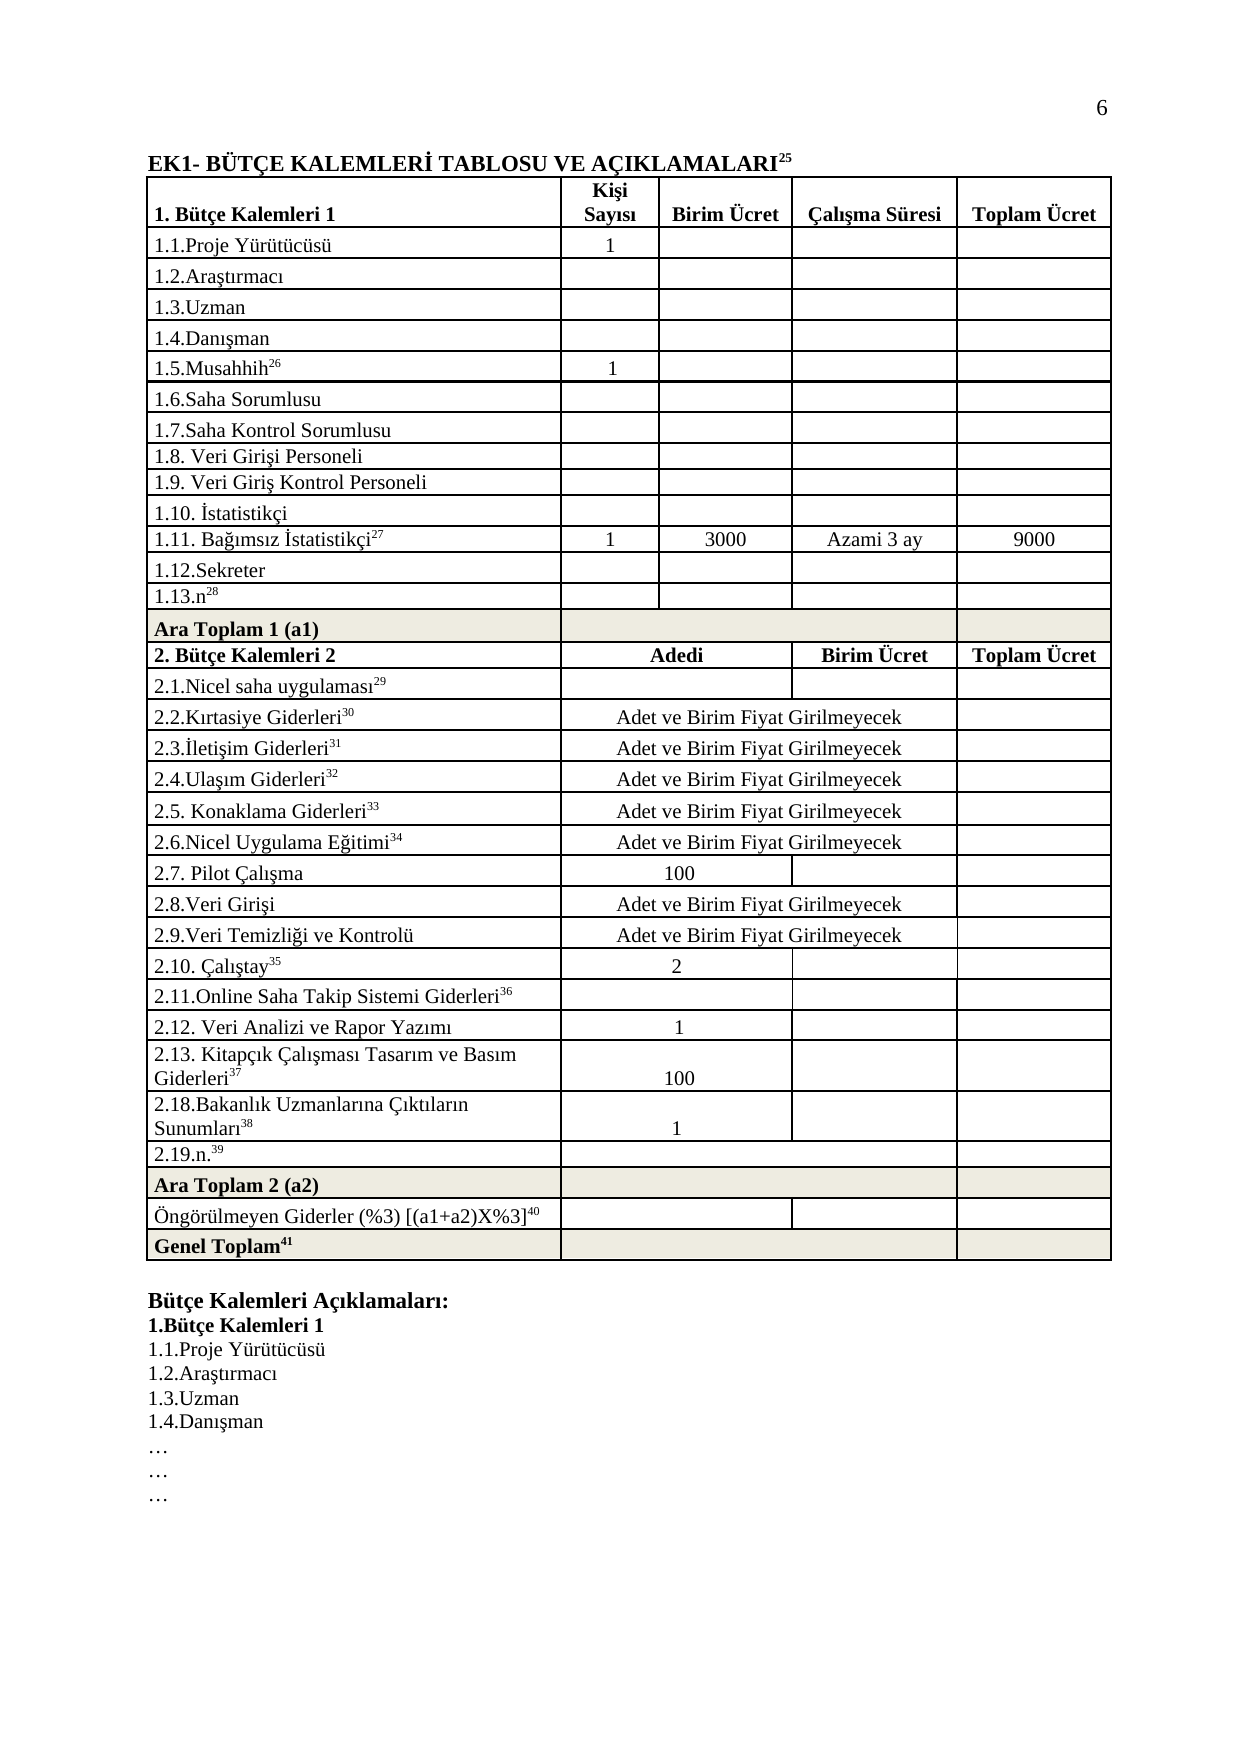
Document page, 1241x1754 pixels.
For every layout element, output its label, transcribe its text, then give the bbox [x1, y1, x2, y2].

text Bütçe Kalemleri Açıklamaları: [148, 1287, 1107, 1313]
table_cell 1.9. Veri Giriş Kontrol Personeli [148, 470, 560, 494]
table_cell 2.2.Kırtasiye Giderleri [148, 700, 560, 729]
table_cell 3000 [660, 527, 791, 551]
table_cell [958, 383, 1110, 411]
table_cell 2.7. Pilot Çalışma [148, 856, 560, 885]
table_cell [958, 610, 1110, 641]
table_cell [660, 290, 791, 319]
table_cell Adet ve Birim Fiyat Girilmeyecek [562, 762, 956, 791]
table_cell 1 [562, 1092, 791, 1140]
table_cell [958, 259, 1110, 288]
table_cell [562, 553, 658, 582]
table_cell Adet ve Birim Fiyat Girilmeyecek [562, 826, 956, 854]
table_header Toplam Ücret [958, 178, 1110, 226]
table_cell [793, 584, 956, 608]
table_header Kişi Sayısı [562, 178, 658, 226]
table_cell 2 [562, 949, 792, 978]
table_cell 2.13. Kitapçık Çalışması Tasarım ve Basım Giderleri [148, 1041, 560, 1089]
table_cell [660, 584, 791, 608]
table_cell [958, 1199, 1110, 1228]
table_cell [958, 887, 1110, 916]
table_cell [793, 290, 956, 319]
table_cell [793, 856, 956, 885]
table_cell Birim Ücret [793, 643, 956, 667]
table_cell 1.2.Araştırmacı [148, 259, 560, 288]
table_cell [958, 793, 1110, 823]
text 1.3.Uzman [148, 1385, 1107, 1409]
text … [148, 1482, 1107, 1506]
table_cell 2.18.Bakanlık Uzmanlarına Çıktıların Sunumları [148, 1092, 560, 1140]
table_cell Genel Toplam [148, 1230, 560, 1258]
table_cell 1.4.Danışman [148, 321, 560, 349]
table_cell Ara Toplam 1 (a1) [148, 610, 560, 641]
table_cell [660, 470, 791, 494]
table_cell 1.10. İstatistikçi [148, 496, 560, 525]
table_cell [793, 1092, 956, 1140]
table_cell [958, 228, 1110, 257]
table_cell 2.10. Çalıştay [148, 949, 560, 978]
table_cell [958, 1011, 1110, 1039]
table_cell [562, 1230, 956, 1258]
table_cell [793, 259, 956, 288]
table_cell [660, 352, 791, 380]
table_cell [958, 1168, 1110, 1197]
table_cell [562, 980, 792, 1008]
table_cell [958, 470, 1110, 494]
table_cell [958, 553, 1110, 582]
table_cell 2.5. Konaklama Giderleri [148, 793, 560, 823]
table_cell [660, 228, 791, 257]
table_cell 1.13.n [148, 584, 560, 608]
table_cell 2.8.Veri Girişi [148, 887, 560, 916]
text EK1- BÜTÇE KALEMLERİ TABLOSU VE AÇIKLAMALARI [148, 149, 1107, 176]
table_cell [660, 444, 791, 468]
table_cell [562, 413, 658, 442]
table_cell [958, 290, 1110, 319]
table_cell 1 [562, 527, 658, 551]
table_cell 2.9.Veri Temizliği ve Kontrolü [148, 918, 560, 947]
table_cell 100 [562, 856, 791, 885]
table_cell [793, 1011, 956, 1039]
text … [148, 1433, 1107, 1458]
table_cell Adet ve Birim Fiyat Girilmeyecek [562, 918, 957, 947]
table_cell [958, 444, 1110, 468]
table_cell [660, 383, 791, 411]
table_cell [793, 383, 956, 411]
table_cell [660, 496, 791, 525]
table_cell [562, 1168, 956, 1197]
table_cell 1.6.Saha Sorumlusu [148, 383, 560, 411]
table_cell [958, 1041, 1110, 1089]
table_cell [562, 290, 658, 319]
table_cell [958, 1142, 1110, 1166]
table_cell [958, 700, 1110, 729]
text 1.1.Proje Yürütücüsü [148, 1337, 1107, 1361]
table_cell [958, 584, 1110, 608]
table_cell Adet ve Birim Fiyat Girilmeyecek [562, 731, 956, 760]
table_cell [793, 470, 956, 494]
table_cell 2.12. Veri Analizi ve Rapor Yazımı [148, 1011, 560, 1039]
table_cell 2.1.Nicel saha uygulaması [148, 669, 560, 698]
table_cell 9000 [958, 527, 1110, 551]
table_cell [562, 444, 658, 468]
table_cell [958, 826, 1110, 854]
table_cell [793, 352, 956, 380]
table_header Birim Ücret [660, 178, 791, 226]
table_cell [958, 918, 1110, 947]
table_cell 2.3.İletişim Giderleri [148, 731, 560, 760]
table_cell [562, 470, 658, 494]
table_cell [958, 1230, 1110, 1258]
table_cell 1.7.Saha Kontrol Sorumlusu [148, 413, 560, 442]
table_cell 1.8. Veri Girişi Personeli [148, 444, 560, 468]
table_cell [660, 413, 791, 442]
table_cell Ara Toplam 2 (a2) [148, 1168, 560, 1197]
table_cell 2.4.Ulaşım Giderleri [148, 762, 560, 791]
table_cell 2.6.Nicel Uygulama Eğitimi [148, 826, 560, 854]
table_cell [562, 669, 791, 698]
table_header Çalışma Süresi [793, 178, 956, 226]
table_cell Adet ve Birim Fiyat Girilmeyecek [562, 793, 956, 823]
table_cell [793, 669, 956, 698]
table_cell [660, 553, 791, 582]
table_cell [958, 496, 1110, 525]
table_cell [562, 1142, 956, 1166]
table_cell 1.11. Bağımsız İstatistikçi [148, 527, 560, 551]
table_cell [562, 321, 658, 349]
text 1.2.Araştırmacı [148, 1361, 1107, 1385]
table_cell 1.5.Musahhih [148, 352, 560, 380]
table_cell [958, 980, 1110, 1008]
table_cell [793, 1199, 956, 1228]
table_cell [958, 669, 1110, 698]
table_cell [793, 413, 956, 442]
table_cell [793, 980, 956, 1008]
table_cell 1 [562, 352, 658, 380]
table_cell [793, 496, 956, 525]
table_cell Öngörülmeyen Giderler (%3) [(a1+a2)X%3] [148, 1199, 560, 1228]
table_cell [958, 949, 1110, 978]
table_cell 100 [562, 1041, 791, 1089]
table_cell [562, 610, 956, 641]
table_cell [958, 352, 1110, 380]
table_cell [793, 553, 956, 582]
table_cell 2. Bütçe Kalemleri 2 [148, 643, 560, 667]
table_cell [562, 496, 658, 525]
table_cell 2.11.Online Saha Takip Sistemi Giderleri [148, 980, 560, 1008]
table_cell 1 [562, 1011, 791, 1039]
table_cell 1.12.Sekreter [148, 553, 560, 582]
table_cell Adet ve Birim Fiyat Girilmeyecek [562, 700, 956, 729]
table_cell Adet ve Birim Fiyat Girilmeyecek [562, 887, 956, 916]
table_cell [793, 228, 956, 257]
table_cell [562, 383, 658, 411]
table_cell [958, 321, 1110, 349]
table_cell [958, 1092, 1110, 1140]
table_cell Toplam Ücret [958, 643, 1110, 667]
table_cell [660, 321, 791, 349]
table_cell 1 [562, 228, 658, 257]
table_cell [793, 949, 957, 978]
table_header 1. Bütçe Kalemleri 1 [148, 178, 560, 226]
table_cell 2.19.n. [148, 1142, 560, 1166]
table_cell [562, 584, 658, 608]
text 1.Bütçe Kalemleri 1 [148, 1313, 1107, 1337]
text 1.4.Danışman [148, 1409, 1107, 1433]
table_cell 1.3.Uzman [148, 290, 560, 319]
table_cell 1.1.Proje Yürütücüsü [148, 228, 560, 257]
table_cell [958, 731, 1110, 760]
table_cell [958, 856, 1110, 885]
table_cell [660, 259, 791, 288]
table_cell [958, 413, 1110, 442]
table_cell [793, 321, 956, 349]
table_cell Adedi [562, 643, 791, 667]
table_cell [793, 1041, 956, 1089]
table_cell [793, 444, 956, 468]
table_cell [562, 259, 658, 288]
table_cell [958, 762, 1110, 791]
text … [148, 1458, 1107, 1482]
table_cell [562, 1199, 791, 1228]
table_cell Azami 3 ay [793, 527, 956, 551]
